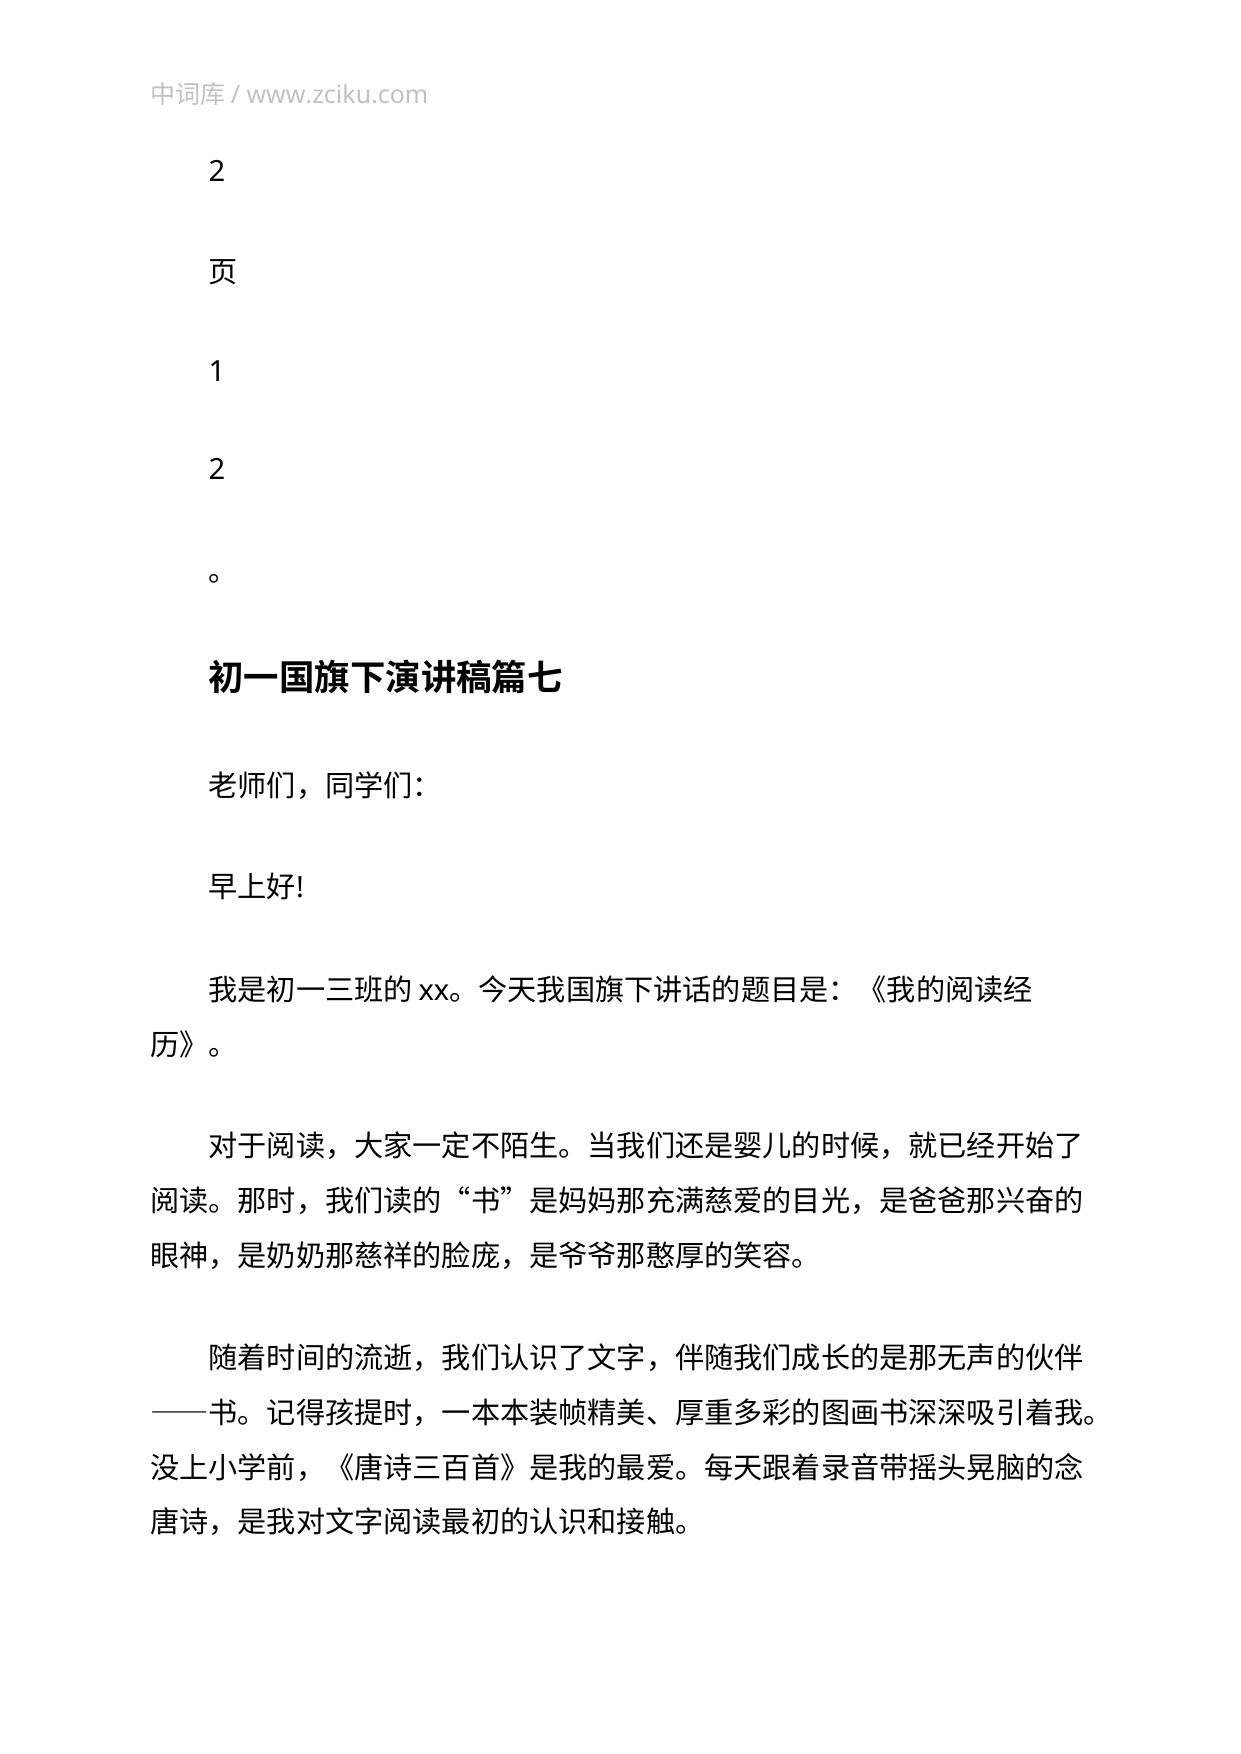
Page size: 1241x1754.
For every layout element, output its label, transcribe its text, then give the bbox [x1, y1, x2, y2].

text 2 [150, 449, 1090, 488]
text 1 [150, 350, 1090, 390]
text 初一国旗下演讲稿篇七 [150, 649, 1090, 700]
text 我是初一三班的xx。今天我国旗下讲话的题目是：《我的阅读经历》。 [150, 966, 1090, 1063]
text 对于阅读，大家一定不陌生。当我们还是婴儿的时候，就已经开始了阅读。那时，我们读的“书”是妈妈那充满慈爱的目光，是爸爸那兴奋的眼神，是奶奶那慈祥的脸庞，是爷爷那憨厚的笑容。 [150, 1123, 1090, 1275]
text 早上好! [150, 864, 1090, 906]
text 老师们，同学们： [150, 762, 1090, 804]
text 页 [150, 248, 1090, 291]
text 。 [150, 547, 1090, 589]
text 2 [150, 150, 1090, 190]
text 随着时间的流逝，我们认识了文字，伴随我们成长的是那无声的伙伴——书。记得孩提时，一本本装帧精美、厚重多彩的图画书深深吸引着我。没上小学前，《唐诗三百首》是我的最爱。每天跟着录音带摇头晃脑的念唐诗，是我对文字阅读最初的认识和接触。 [150, 1334, 1090, 1541]
